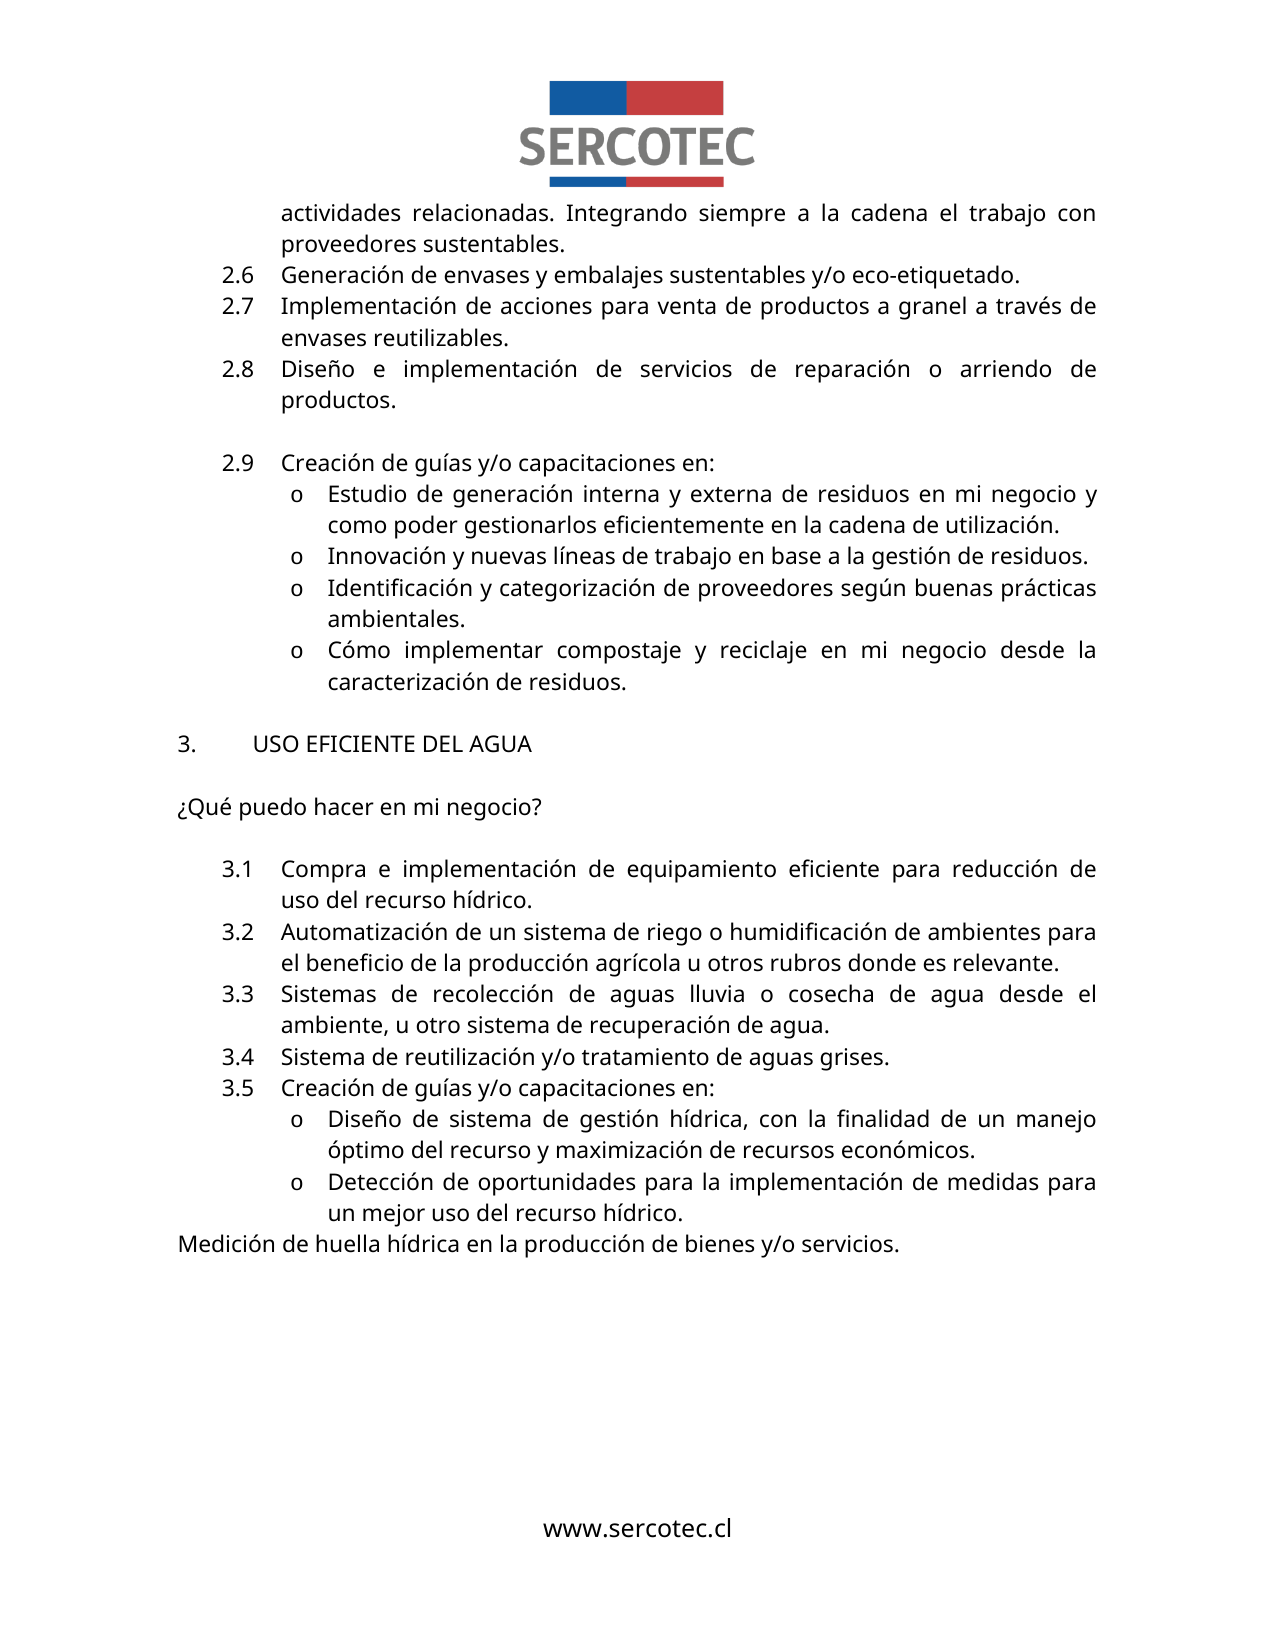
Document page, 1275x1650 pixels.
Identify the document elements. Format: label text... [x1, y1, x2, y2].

text 2.7 Implementación de acciones para venta de productos a granel a través de envases reutilizables. [222, 290, 1098, 353]
picture [509, 73, 766, 197]
list Cómo implementar compostaje y reciclaje en mi negocio desde la caracterización de residuos. [290, 634, 1098, 697]
list Diseño de sistema de gestión hídrica, con la finalidad de un manejo óptimo del recurso y maximización de recursos económicos. [290, 1103, 1098, 1166]
list Innovación y nuevas líneas de trabajo en base a la gestión de residuos. [290, 540, 1098, 572]
text 3.4 Sistema de reutilización y/o tratamiento de aguas grises. [222, 1041, 1098, 1072]
text 2.6 Generación de envases y embalajes sustentables y/o eco-etiquetado. [222, 259, 1098, 290]
text 2.9 Creación de guías y/o capacitaciones en: [222, 446, 1098, 478]
text 3.3 Sistemas de recolección de aguas lluvia o cosecha de agua desde el ambiente, u otro sistema de recuperación de agua. [222, 978, 1098, 1041]
list Estudio de generación interna y externa de residuos en mi negocio y como poder gestionarlos eficientemente en la cadena de utilización. [290, 478, 1098, 540]
text 2.8 Diseño e implementación de servicios de reparación o arriendo de productos. [222, 353, 1098, 415]
text 3.2 Automatización de un sistema de riego o humidificación de ambientes para el beneficio de la producción agrícola u otros rubros donde es relevante. [222, 916, 1098, 978]
list Detección de oportunidades para la implementación de medidas para un mejor uso del recurso hídrico. [290, 1166, 1098, 1228]
text 3.5 Creación de guías y/o capacitaciones en: [222, 1072, 1098, 1103]
text ¿Qué puedo hacer en mi negocio? [177, 791, 1098, 822]
text 3. USO EFICIENTE DEL AGUA [177, 728, 1098, 759]
list Identificación y categorización de proveedores según buenas prácticas ambientales. [290, 572, 1098, 634]
text 3.1 Compra e implementación de equipamiento eficiente para reducción de uso del recurso hídrico. [222, 853, 1098, 916]
text Medición de huella hídrica en la producción de bienes y/o servicios. [177, 1228, 1098, 1259]
